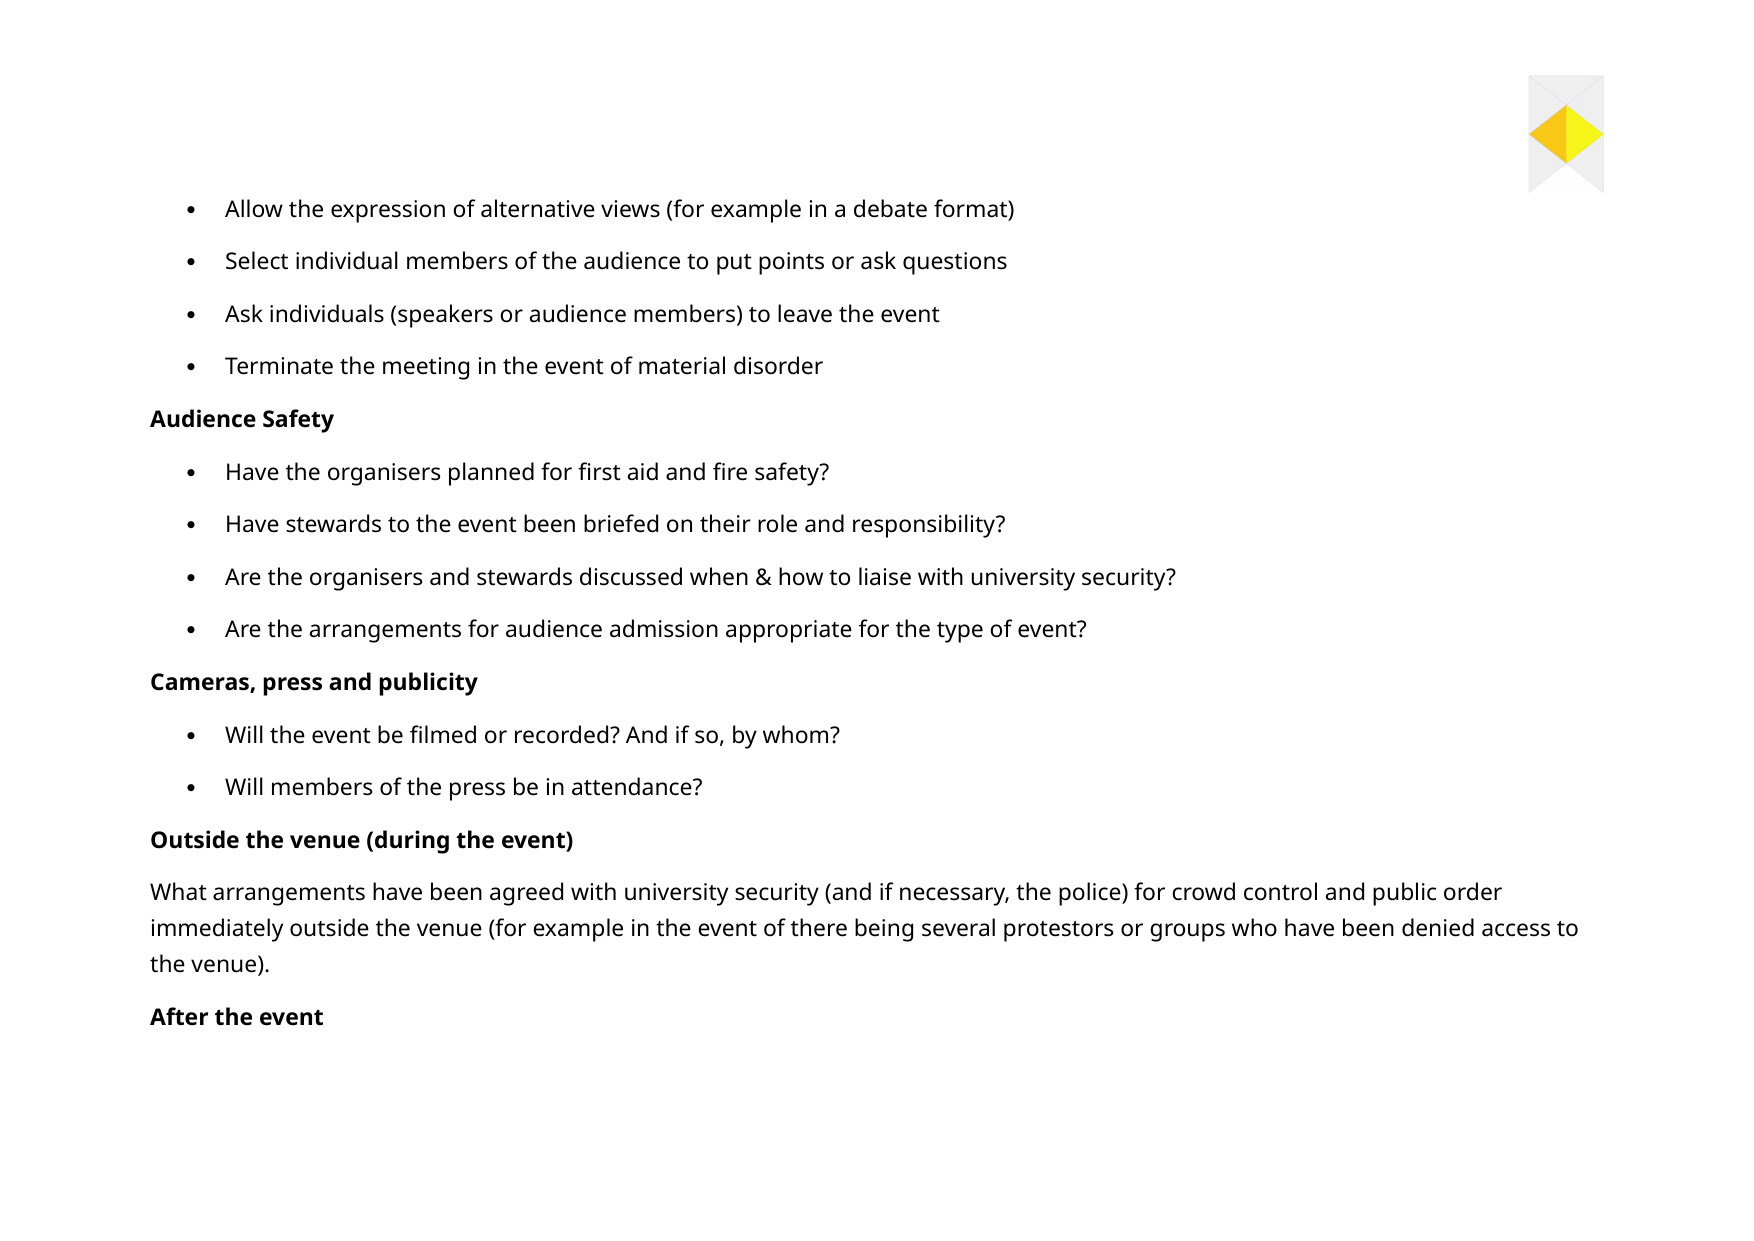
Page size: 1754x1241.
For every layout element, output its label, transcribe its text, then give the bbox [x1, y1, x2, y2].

list Have stewards to the event been briefed on their role and responsibility? [187, 508, 1604, 539]
text Cameras, press and publicity [150, 666, 1604, 697]
list Will the event be filmed or recorded? And if so, by whom? [187, 718, 1604, 750]
list Have the organisers planned for first aid and fire safety? [187, 456, 1604, 487]
picture [1526, 73, 1604, 193]
list Will members of the press be in attendance? [187, 771, 1604, 802]
list Select individual members of the audience to put points or ask questions [187, 245, 1604, 276]
text Audience Safety [150, 403, 1604, 434]
list Allow the expression of alternative views (for example in a debate format) [187, 192, 1604, 224]
text After the event [150, 1001, 1604, 1032]
list Are the organisers and stewards discussed when & how to liaise with university security? [187, 561, 1604, 592]
list Ask individuals (speakers or audience members) to leave the event [187, 298, 1604, 329]
text Outside the venue (during the event) [150, 824, 1604, 855]
text What arrangements have been agreed with university security (and if necessary, the police) for crowd control and public order immediately outside the venue (for example in the event of there being several protestors or groups who have been denied access to the venue). [150, 876, 1604, 979]
list Are the arrangements for audience admission appropriate for the type of event? [187, 613, 1604, 644]
list Terminate the meeting in the event of material disorder [187, 350, 1604, 382]
